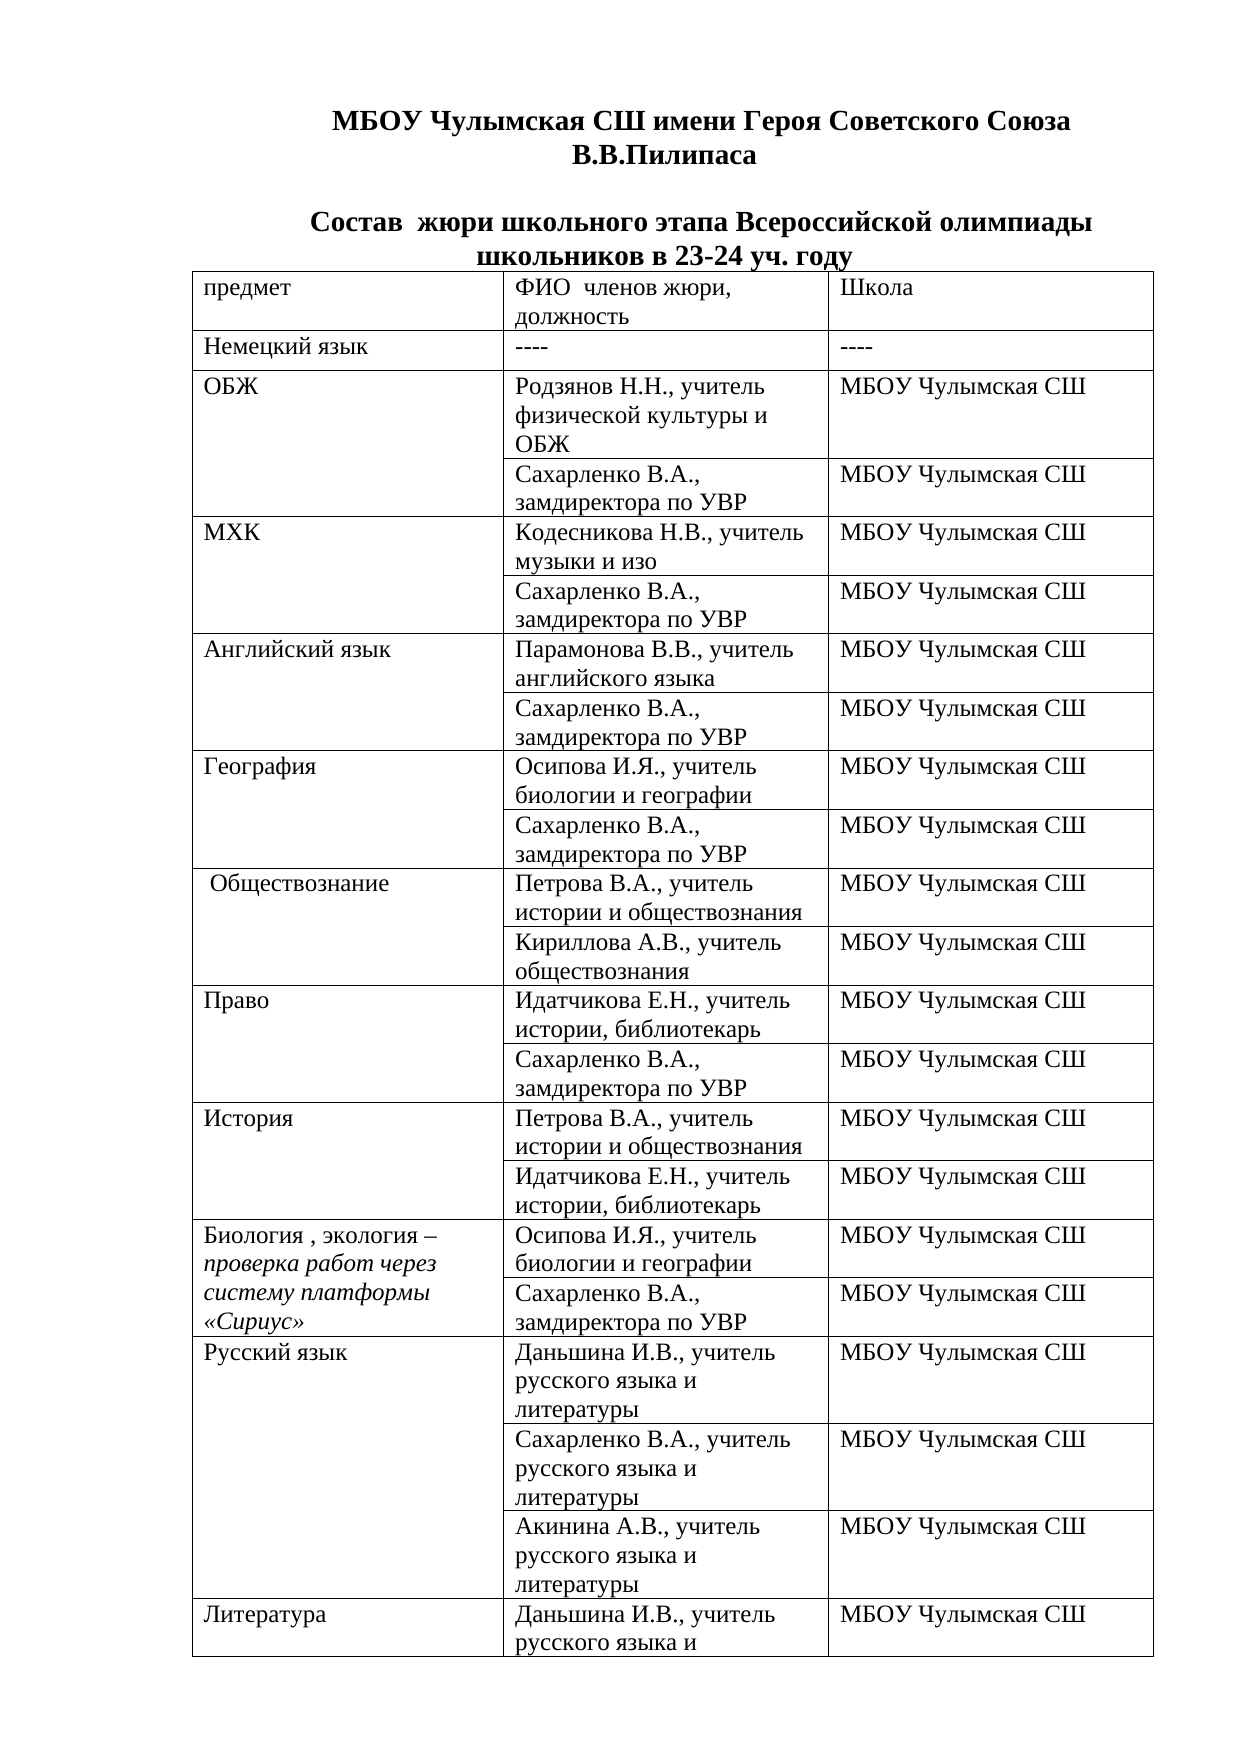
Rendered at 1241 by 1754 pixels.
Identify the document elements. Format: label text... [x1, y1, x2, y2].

table_cell Кириллова А.В., учитель обществознания [504, 927, 828, 984]
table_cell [504, 1424, 828, 1510]
table_cell Сахарленко В.А., замдиректора по УВР [504, 1044, 828, 1102]
table_cell МБОУ Чулымская СШ [829, 1220, 1153, 1277]
table_cell Родзянов Н.Н., учитель физической культуры и ОБЖ [504, 371, 828, 458]
table_cell ---- [829, 331, 1153, 370]
table_cell МБОУ Чулымская СШ [829, 576, 1153, 633]
table_cell МБОУ Чулымская СШ [829, 810, 1153, 867]
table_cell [504, 1599, 828, 1656]
table_cell МБОУ Чулымская СШ [829, 1424, 1153, 1510]
table_cell Идатчикова Е.Н., учитель истории, библиотекарь [504, 1161, 828, 1219]
table_cell Парамонова В.В., учитель английского языка [504, 634, 828, 692]
table_cell МБОУ Чулымская СШ [829, 371, 1153, 458]
table_cell Английский язык [193, 634, 503, 750]
table_cell МХК [193, 517, 503, 633]
table_cell Обществознание [193, 869, 503, 984]
table_header предмет [193, 272, 503, 330]
table_cell Право [193, 986, 503, 1102]
table_cell МБОУ Чулымская СШ [829, 1511, 1153, 1598]
table_cell Сахарленко В.А., замдиректора по УВР [504, 693, 828, 750]
table_cell Даньшина И.В., учитель русского языка и литературы [504, 1337, 828, 1423]
text Состав жюри школьного этапа Всероссийской олимпиады школьников в 23-24 уч. году [177, 204, 1152, 271]
table_cell Русский язык [193, 1337, 503, 1598]
table_cell Литература [193, 1599, 503, 1656]
table_cell Немецкий язык [193, 331, 503, 370]
table_cell МБОУ Чулымская СШ [829, 517, 1153, 575]
table_cell МБОУ Чулымская СШ [829, 634, 1153, 692]
table_header ФИО членов жюри, должность [504, 272, 828, 330]
text МБОУ Чулымская СШ имени Героя Советского Союза В.В.Пилипаса [177, 103, 1152, 171]
table_cell Кодесникова Н.В., учитель музыки и изо [504, 517, 828, 575]
table_cell Биология , экология – проверка работ через систему платформы «Сириус» [193, 1220, 503, 1336]
table_cell МБОУ Чулымская СШ [829, 927, 1153, 984]
table_cell Сахарленко В.А., замдиректора по УВР [504, 810, 828, 867]
table_cell МБОУ Чулымская СШ [829, 1161, 1153, 1219]
table_cell МБОУ Чулымская СШ [829, 693, 1153, 750]
table_cell Сахарленко В.А., замдиректора по УВР [504, 1278, 828, 1336]
table_cell История [193, 1103, 503, 1219]
table_cell ОБЖ [193, 371, 503, 516]
table_cell Петрова В.А., учитель истории и обществознания [504, 1103, 828, 1160]
table_cell МБОУ Чулымская СШ [829, 1044, 1153, 1102]
table_cell МБОУ Чулымская СШ [829, 869, 1153, 926]
table_cell МБОУ Чулымская СШ [829, 1599, 1153, 1656]
table_cell Идатчикова Е.Н., учитель истории, библиотекарь [504, 986, 828, 1043]
table_cell МБОУ Чулымская СШ [829, 1337, 1153, 1423]
table_header Школа [829, 272, 1153, 330]
table_cell Сахарленко В.А., замдиректора по УВР [504, 576, 828, 633]
table_cell Осипова И.Я., учитель биологии и географии [504, 1220, 828, 1277]
table_cell Осипова И.Я., учитель биологии и географии [504, 751, 828, 809]
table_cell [504, 1511, 828, 1598]
table_cell Петрова В.А., учитель истории и обществознания [504, 869, 828, 926]
table_cell МБОУ Чулымская СШ [829, 459, 1153, 516]
table_cell МБОУ Чулымская СШ [829, 1278, 1153, 1336]
table_cell МБОУ Чулымская СШ [829, 986, 1153, 1043]
table_cell МБОУ Чулымская СШ [829, 1103, 1153, 1160]
table_cell ---- [504, 331, 828, 370]
table_cell География [193, 751, 503, 867]
table_cell МБОУ Чулымская СШ [829, 751, 1153, 809]
table_cell Сахарленко В.А., замдиректора по УВР [504, 459, 828, 516]
